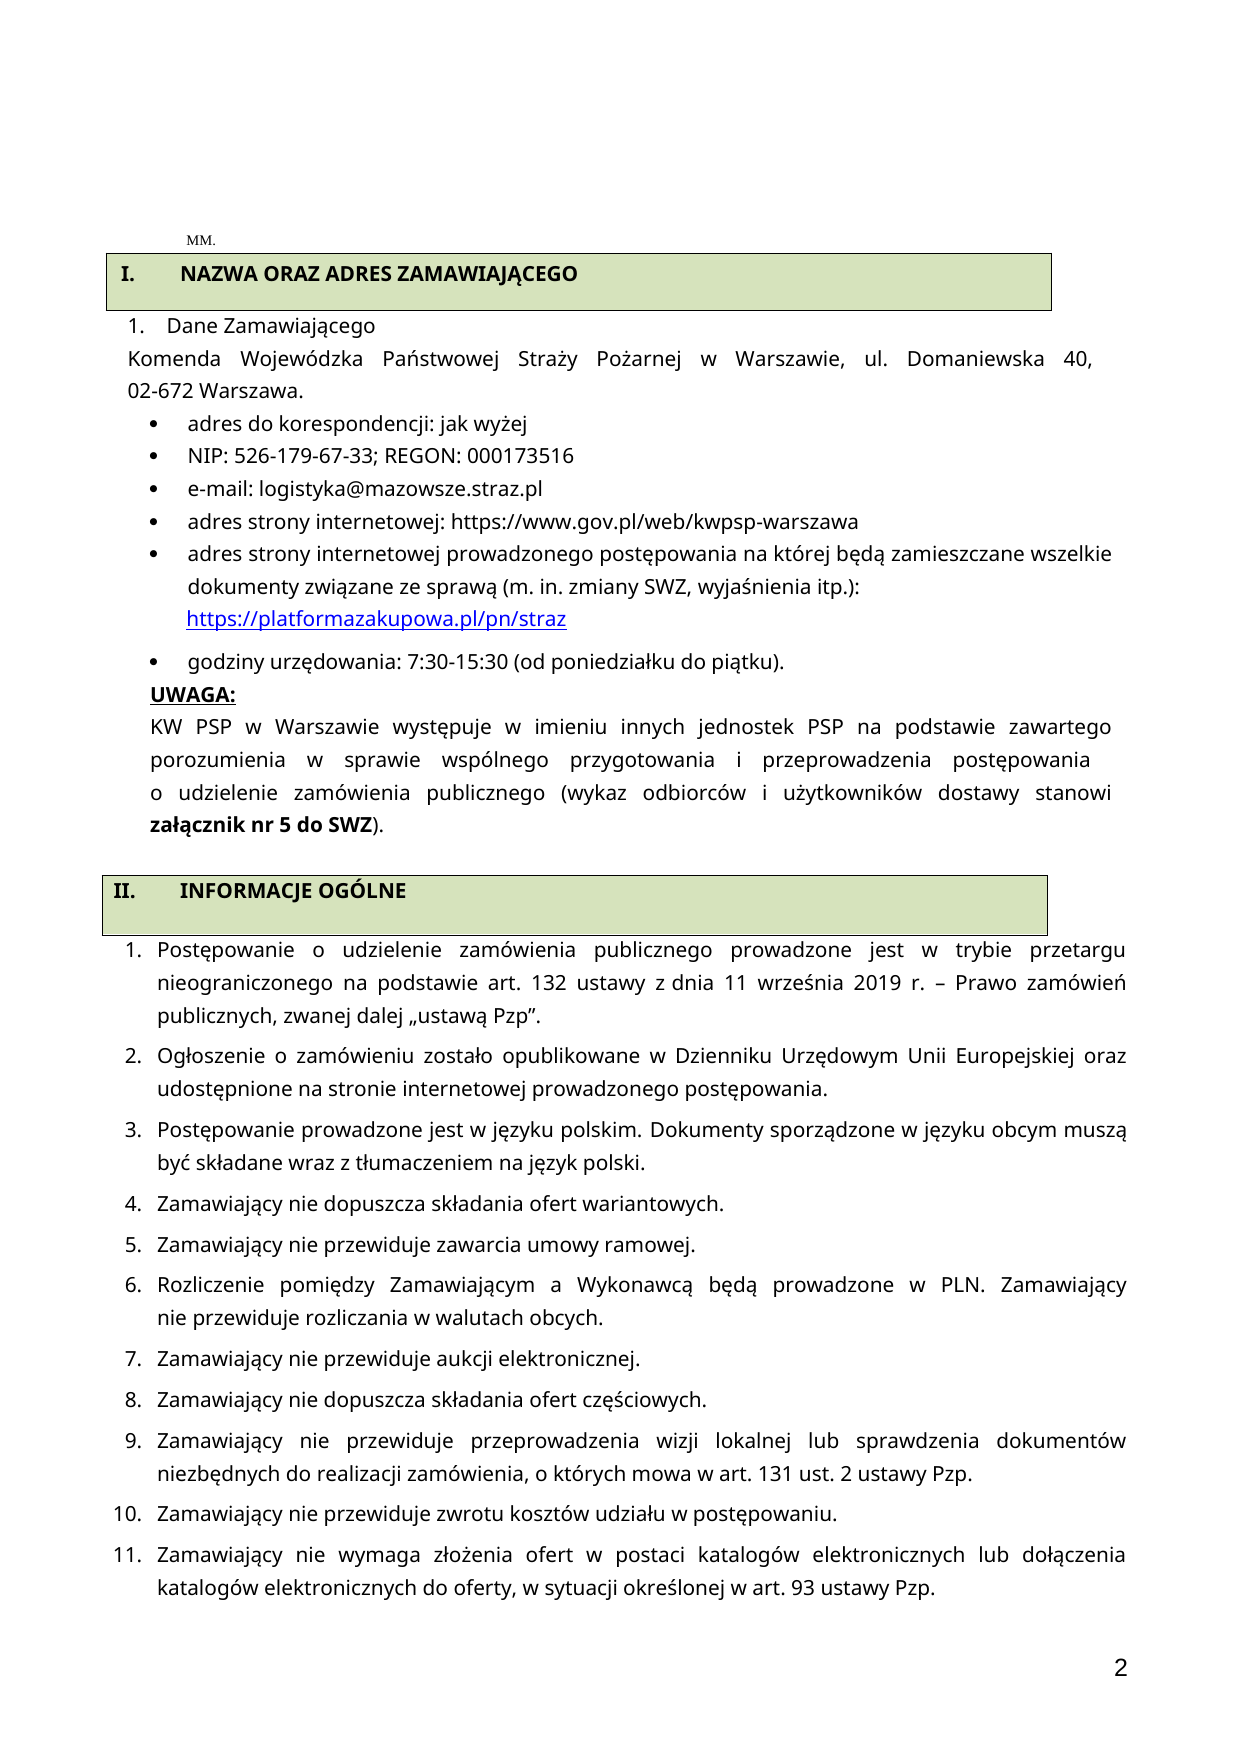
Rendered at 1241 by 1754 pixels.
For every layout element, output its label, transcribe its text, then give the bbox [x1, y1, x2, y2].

list Postępowanie prowadzone jest w języku polskim. Dokumenty sporządzone w języku obcym muszą być składane wraz z tłumaczeniem na język polski. [142, 1115, 1128, 1176]
text UWAGA: [150, 680, 1113, 708]
list Rozliczenie pomiędzy Zamawiającym a Wykonawcą będą prowadzone w PLN. Zamawiający nie przewiduje rozliczania w walutach obcych. [142, 1271, 1128, 1332]
list Postępowanie o udzielenie zamówienia publicznego prowadzone jest w trybie przetargu nieograniczonego na podstawie art. 132 ustawy z dnia 11 września 2019 r. – Prawo zamówień publicznych, zwanej dalej „ustawą Pzp”. [142, 936, 1128, 1029]
list Zamawiający nie przewiduje zwrotu kosztów udziału w postępowaniu. [142, 1499, 1128, 1528]
list Zamawiający nie przewiduje aukcji elektronicznej. [142, 1344, 1128, 1373]
text https://platformazakupowa.pl/pn/straz [112, 604, 1113, 633]
table_header NAZWA ORAZ ADRES ZAMAWIAJĄCEGO [107, 254, 1051, 310]
list godziny urzędowania: 7:30-15:30 (od poniedziałku do piątku). [150, 647, 1113, 676]
list Zamawiający nie przewiduje zawarcia umowy ramowej. [142, 1230, 1128, 1258]
list Zamawiający nie dopuszcza składania ofert częściowych. [142, 1385, 1128, 1413]
list Ogłoszenie o zamówieniu zostało opublikowane w Dzienniku Urzędowym Unii Europejskiej oraz udostępnione na stronie internetowej prowadzonego postępowania. [142, 1042, 1128, 1103]
list adres strony internetowej prowadzonego postępowania na której będą zamieszczane wszelkie dokumenty związane ze sprawą (m. in. zmiany SWZ, wyjaśnienia itp.): [150, 539, 1113, 600]
list NIP: 526-179-67-33; REGON: 000173516 [150, 442, 1113, 470]
list adres strony internetowej: https://www.gov.pl/web/kwpsp-warszawa [150, 507, 1113, 535]
list e-mail: logistyka@mazowsze.straz.pl [150, 474, 1113, 503]
text 1. Dane Zamawiającego [127, 311, 1113, 339]
text MM. [112, 232, 1128, 249]
list Zamawiający nie przewiduje przeprowadzenia wizji lokalnej lub sprawdzenia dokumentów niezbędnych do realizacji zamówienia, o których mowa w art. 131 ust. 2 ustawy Pzp. [142, 1426, 1128, 1487]
table_header INFORMACJE OGÓLNE [103, 876, 1047, 934]
text KW PSP w Warszawie występuje w imieniu innych jednostek PSP na podstawie zawartego porozumienia w sprawie wspólnego przygotowania i przeprowadzenia postępowania o udzielenie zamówienia publicznego (wykaz odbiorców i użytkowników dostawy stanowi załącznik nr 5 do SWZ). [150, 712, 1113, 839]
list adres do korespondencji: jak wyżej [150, 409, 1113, 437]
list Zamawiający nie dopuszcza składania ofert wariantowych. [142, 1189, 1128, 1217]
text Komenda Wojewódzka Państwowej Straży Pożarnej w Warszawie, ul. Domaniewska 40, 02-672 Warszawa. [127, 344, 1113, 405]
list Zamawiający nie wymaga złożenia ofert w postaci katalogów elektronicznych lub dołączenia katalogów elektronicznych do oferty, w sytuacji określonej w art. 93 ustawy Pzp. [142, 1541, 1128, 1602]
